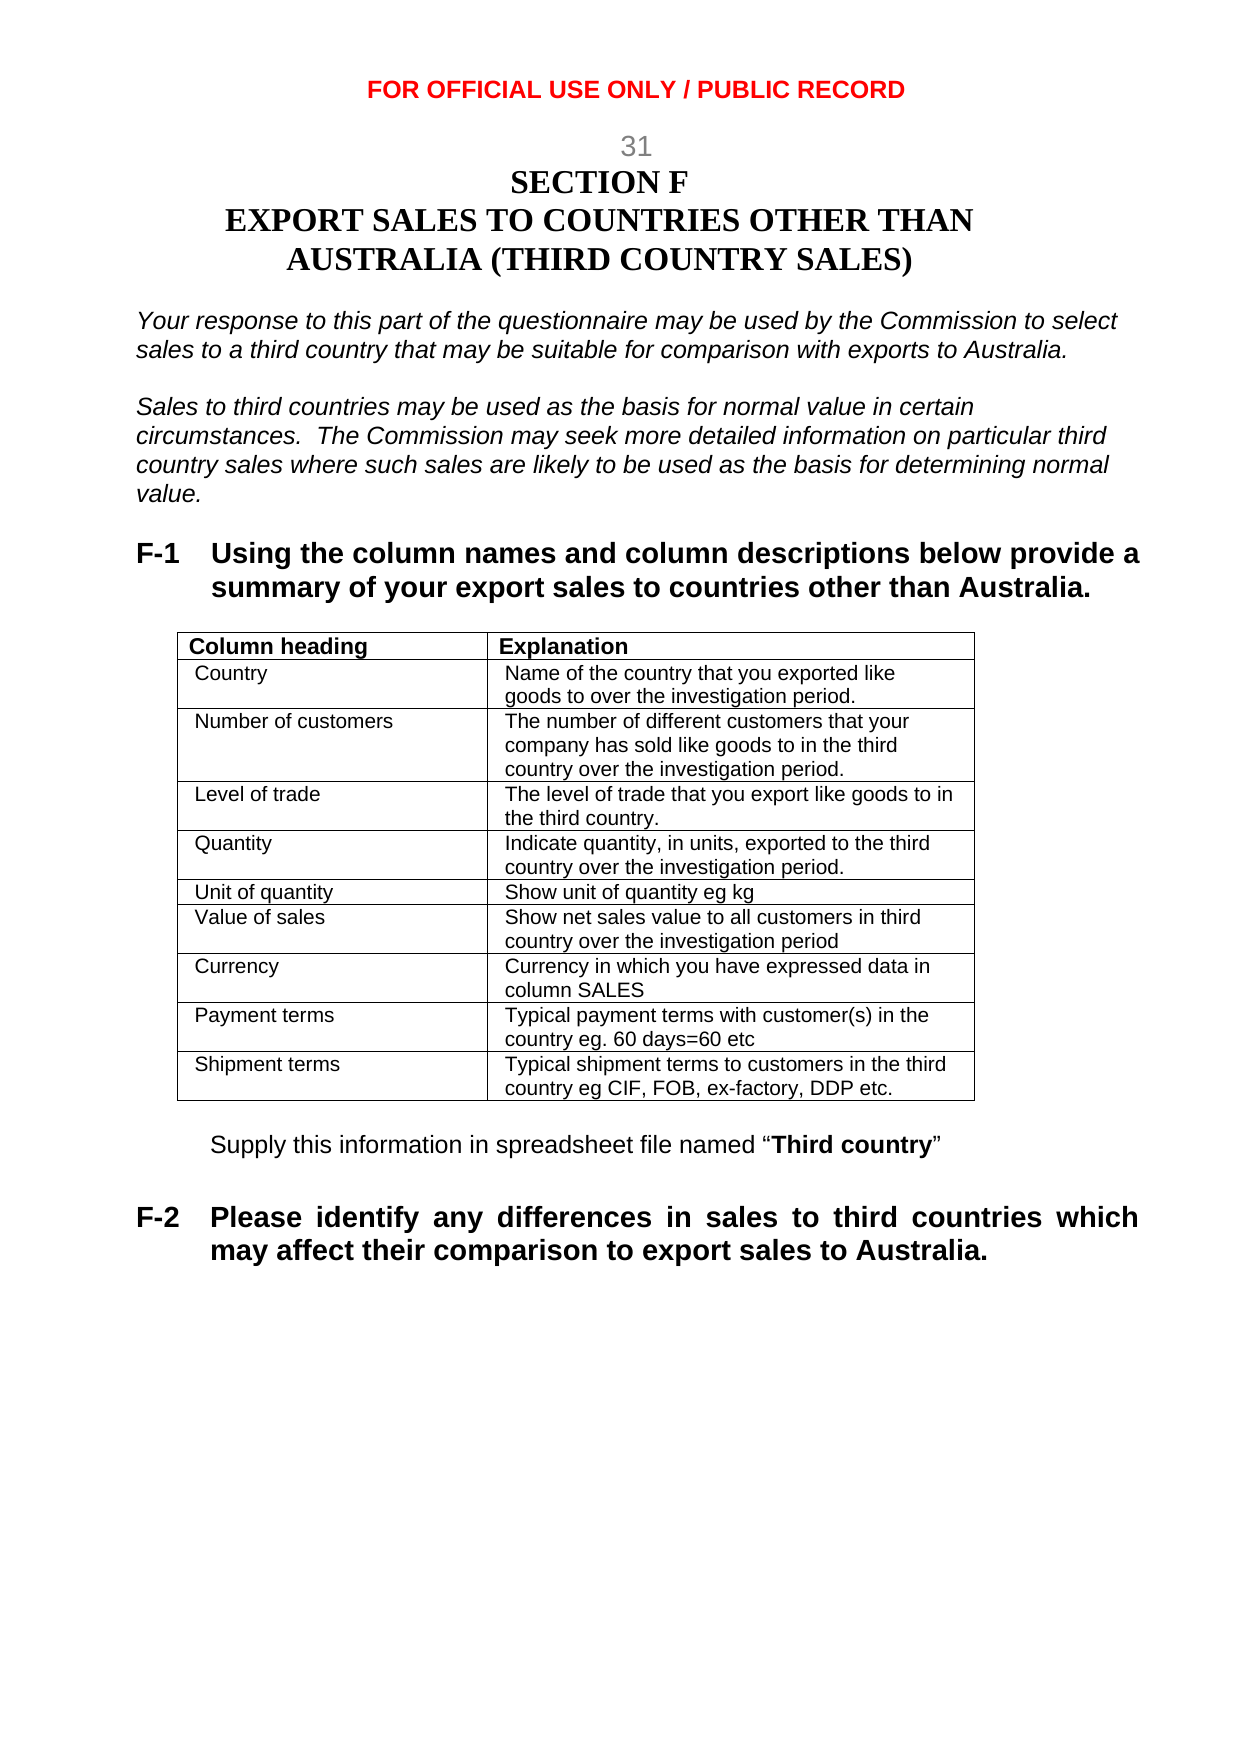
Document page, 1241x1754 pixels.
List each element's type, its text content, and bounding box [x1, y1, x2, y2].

table_header Explanation [488, 633, 974, 659]
table_cell Currency in which you have expressed data in column SALES [488, 954, 974, 1002]
text F-2 Please identify any differences in sales to third countries which may affect their comparison to export sales to . [136, 1200, 1141, 1267]
table_cell Number of customers [178, 709, 487, 781]
table_cell Country [178, 660, 487, 708]
table_cell Unit of quantity [178, 880, 487, 904]
table_cell Indicate quantity, in units, exported to the third country over the investigation period. [488, 831, 974, 879]
table_cell Payment terms [178, 1003, 487, 1051]
table_cell Level of trade [178, 782, 487, 830]
table_cell Typical payment terms with customer(s) in the country eg. 60 days=60 etc [488, 1003, 974, 1051]
text F-1 Using the column names and column descriptions below provide a summary of your export sales to countries other than . [136, 536, 1141, 603]
text Your response to this part of the questionnaire may be used by the Commission to select sales to a third country that may be suitable for comparison with exports to Australia. [136, 306, 1141, 364]
subtitle Section F Export sales to countries other than (third country sales) [136, 131, 1063, 277]
text Sales to third countries may be used as the basis for normal value in certain circumstances. The Commission may seek more detailed information on particular third country sales where such sales are likely to be used as the basis for determining normal value. [136, 392, 1141, 507]
table_cell Currency [178, 954, 487, 1002]
table_cell Name of the country that you exported like goods to over the investigation period. [488, 660, 974, 708]
table_header Column heading [178, 633, 487, 659]
table_cell Show unit of quantity eg kg [488, 880, 974, 904]
table_cell Shipment terms [178, 1052, 487, 1100]
text Supply this information in spreadsheet file named “Third country” [210, 1130, 1134, 1158]
table_cell The level of trade that you export like goods to in the third country. [488, 782, 974, 830]
table_cell Quantity [178, 831, 487, 879]
table_cell Value of sales [178, 905, 487, 953]
table_cell The number of different customers that your company has sold like goods to in the third country over the investigation period. [488, 709, 974, 781]
table_cell Show net sales value to all customers in third country over the investigation period [488, 905, 974, 953]
table_cell Typical shipment terms to customers in the third country eg CIF, FOB, ex-factory, DDP etc. [488, 1052, 974, 1100]
